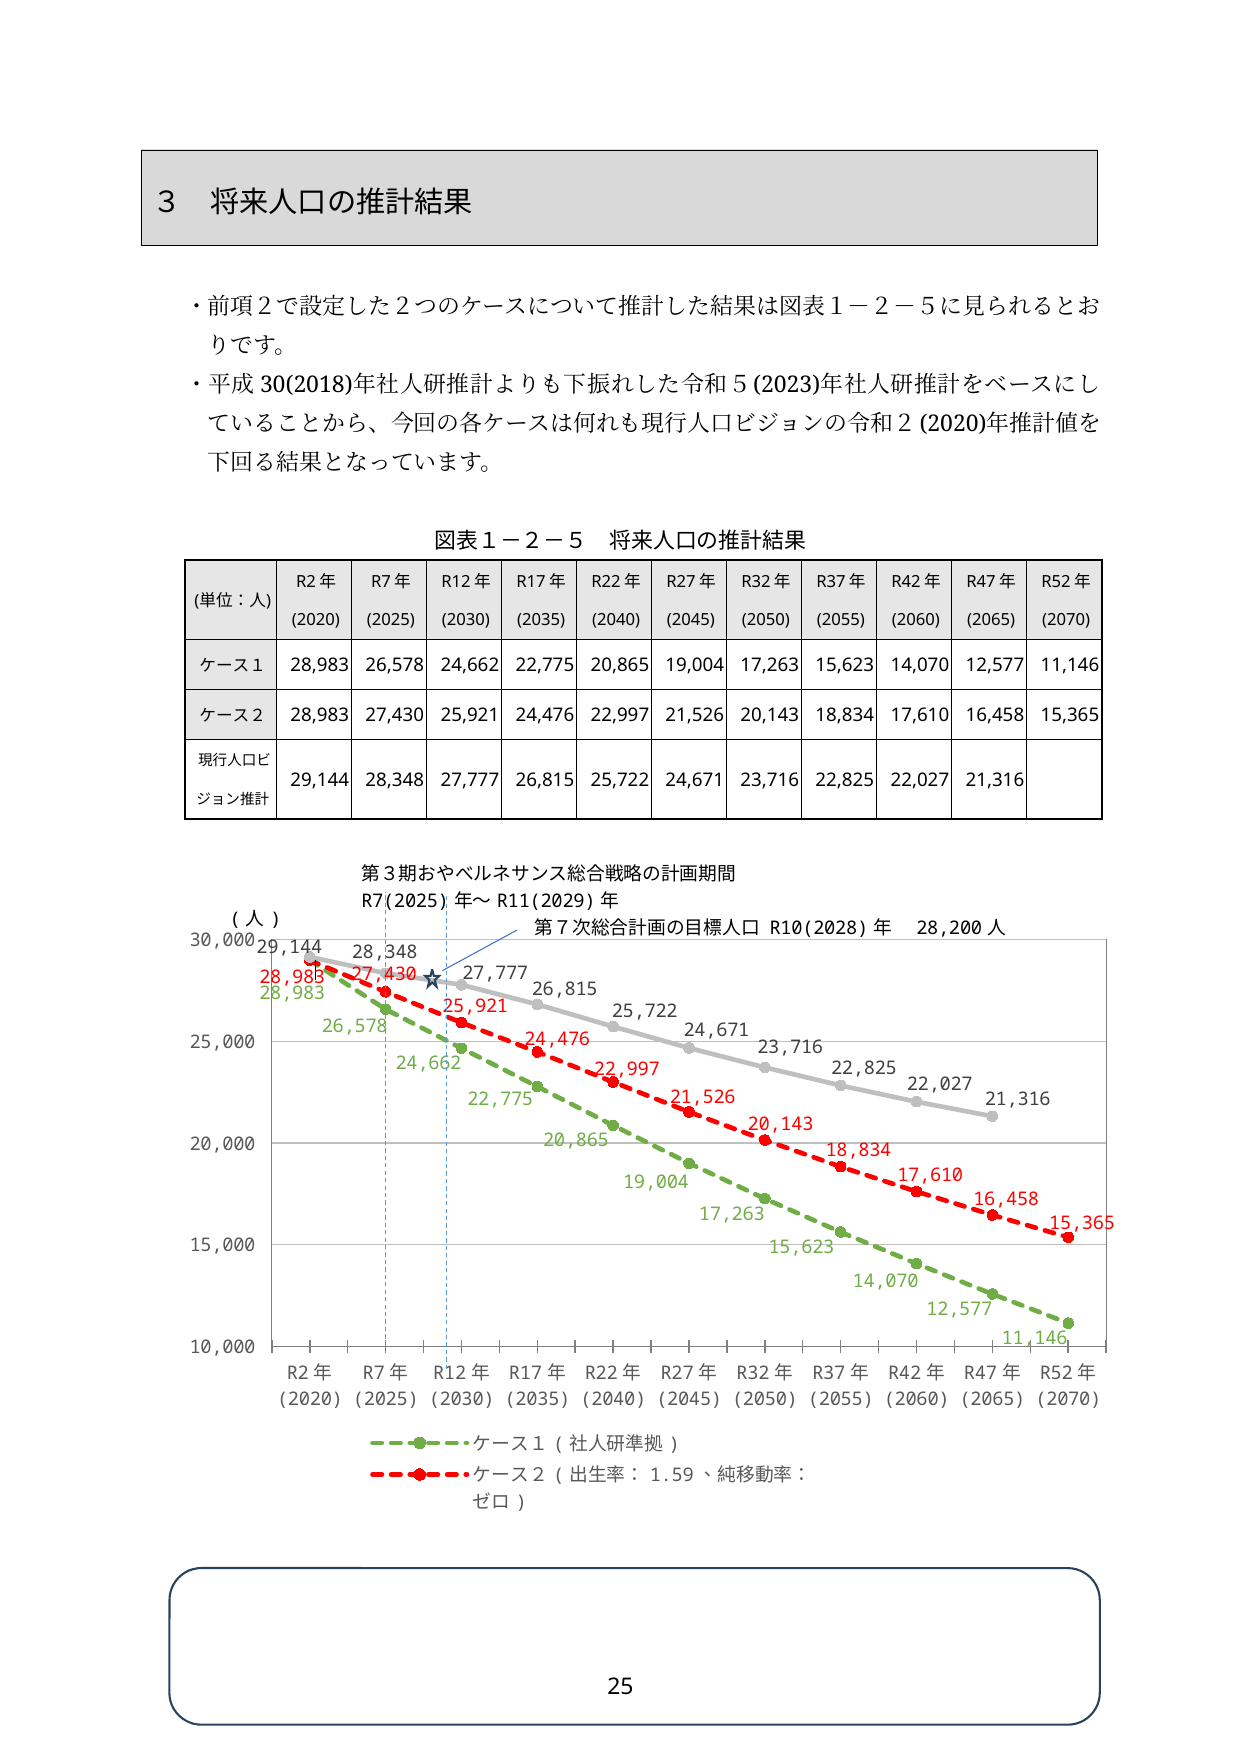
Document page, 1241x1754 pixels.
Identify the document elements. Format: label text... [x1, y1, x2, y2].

table_cell 14,070 [877, 640, 951, 689]
table_cell 26,815 [502, 740, 576, 818]
table_cell 22,027 [877, 740, 951, 818]
table_header R32年 (2050) [727, 561, 801, 639]
text ・前項２で設定した２つのケースについて推計した結果は図表１－２－５に見られるとおりです。 [185, 285, 1101, 363]
table_header (単位：人) [186, 561, 276, 639]
table_cell 22,775 [502, 640, 576, 689]
table_header R37年 (2055) [802, 561, 876, 639]
table_cell 24,476 [502, 690, 576, 739]
table_header R17年 (2035) [502, 561, 576, 639]
table_cell 20,143 [727, 690, 801, 739]
table_cell 24,662 [427, 640, 501, 689]
table_cell 21,526 [652, 690, 726, 739]
text 図表１－２－５ 将来人口の推計結果 [139, 519, 1101, 558]
table_cell 18,834 [802, 690, 876, 739]
table_cell 11,146 [1027, 640, 1101, 689]
table_header R7年 (2025) [352, 561, 426, 639]
table_cell 22,997 [577, 690, 651, 739]
table_cell 23,716 [727, 740, 801, 818]
table_cell ケース２ [186, 690, 276, 739]
table_cell [1027, 740, 1101, 818]
table_cell 16,458 [952, 690, 1026, 739]
table_cell 29,144 [277, 740, 351, 818]
table_cell 28,983 [277, 690, 351, 739]
table_cell 24,671 [652, 740, 726, 818]
table_cell 21,316 [952, 740, 1026, 818]
table_header R47年 (2065) [952, 561, 1026, 639]
subtitle ３ 将来人口の推計結果 [142, 151, 1097, 245]
table_cell 20,865 [577, 640, 651, 689]
table_cell 28,983 [277, 640, 351, 689]
table_header R42年 (2060) [877, 561, 951, 639]
table_header R2年 (2020) [277, 561, 351, 639]
table_cell 27,777 [427, 740, 501, 818]
table_cell 12,577 [952, 640, 1026, 689]
table_cell 17,610 [877, 690, 951, 739]
text ・平成30(2018)年社人研推計よりも下振れした令和５(2023)年社人研推計をベースにしていることから、今回の各ケースは何れも現行人口ビジョンの令和２(2020)年推計値を下回る結果となっています。 [185, 363, 1101, 480]
table_header R22年 (2040) [577, 561, 651, 639]
table_cell 17,263 [727, 640, 801, 689]
table_cell 19,004 [652, 640, 726, 689]
table_header R27年 (2045) [652, 561, 726, 639]
table_cell 15,365 [1027, 690, 1101, 739]
table_header R12年 (2030) [427, 561, 501, 639]
table_cell 現行人口ビジョン推計 [186, 740, 276, 818]
table_cell 25,921 [427, 690, 501, 739]
table_cell ケース１ [186, 640, 276, 689]
table_cell 25,722 [577, 740, 651, 818]
table_cell 22,825 [802, 740, 876, 818]
table_cell 26,578 [352, 640, 426, 689]
table_cell 27,430 [352, 690, 426, 739]
table_header R52年 (2070) [1027, 561, 1101, 639]
table_cell 15,623 [802, 640, 876, 689]
table_cell 28,348 [352, 740, 426, 818]
